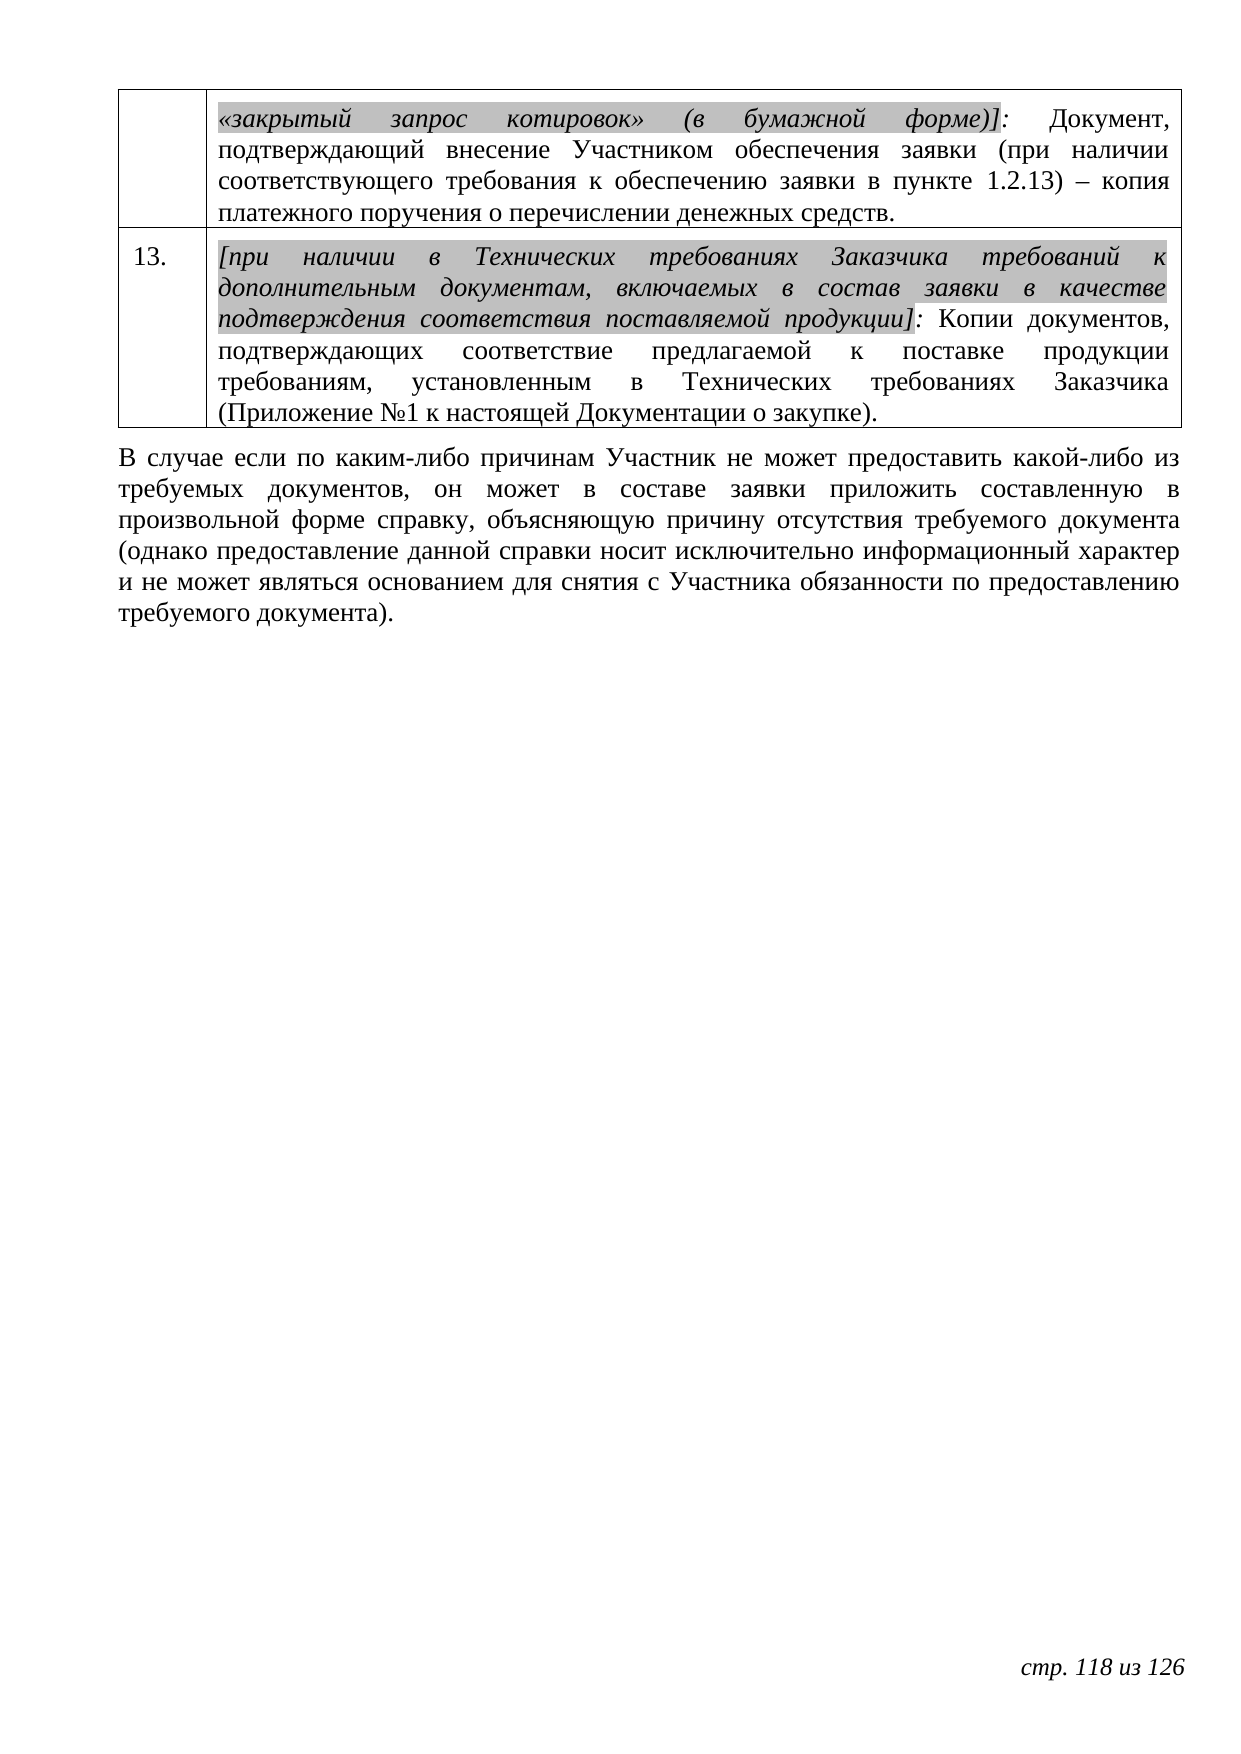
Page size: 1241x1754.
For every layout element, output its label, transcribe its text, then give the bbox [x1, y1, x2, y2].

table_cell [207, 90, 1181, 227]
table_cell [119, 228, 206, 427]
table_cell [119, 90, 206, 227]
list В случае если по каким-либо причинам Участник не может предоставить какой-либо из требуемых документов, он может в составе заявки приложить составленную в произвольной форме справку, объясняющую причину отсутствия требуемого документа (однако предоставление данной справки носит исключительно информационный характер и не может являться основанием для снятия с Участника обязанности по предоставлению требуемого документа). [118, 441, 1181, 628]
table_cell [при наличии в Технических требованиях Заказчика требований к дополнительным документам, включаемых в состав заявки в качестве подтверждения соответствия поставляемой продукции]: Копии документов, подтверждающих соответствие предлагаемой к поставке продукции требованиям, установленным в Технических требованиях Заказчика (Приложение №1 к настоящей Документации о закупке). [207, 228, 1181, 427]
